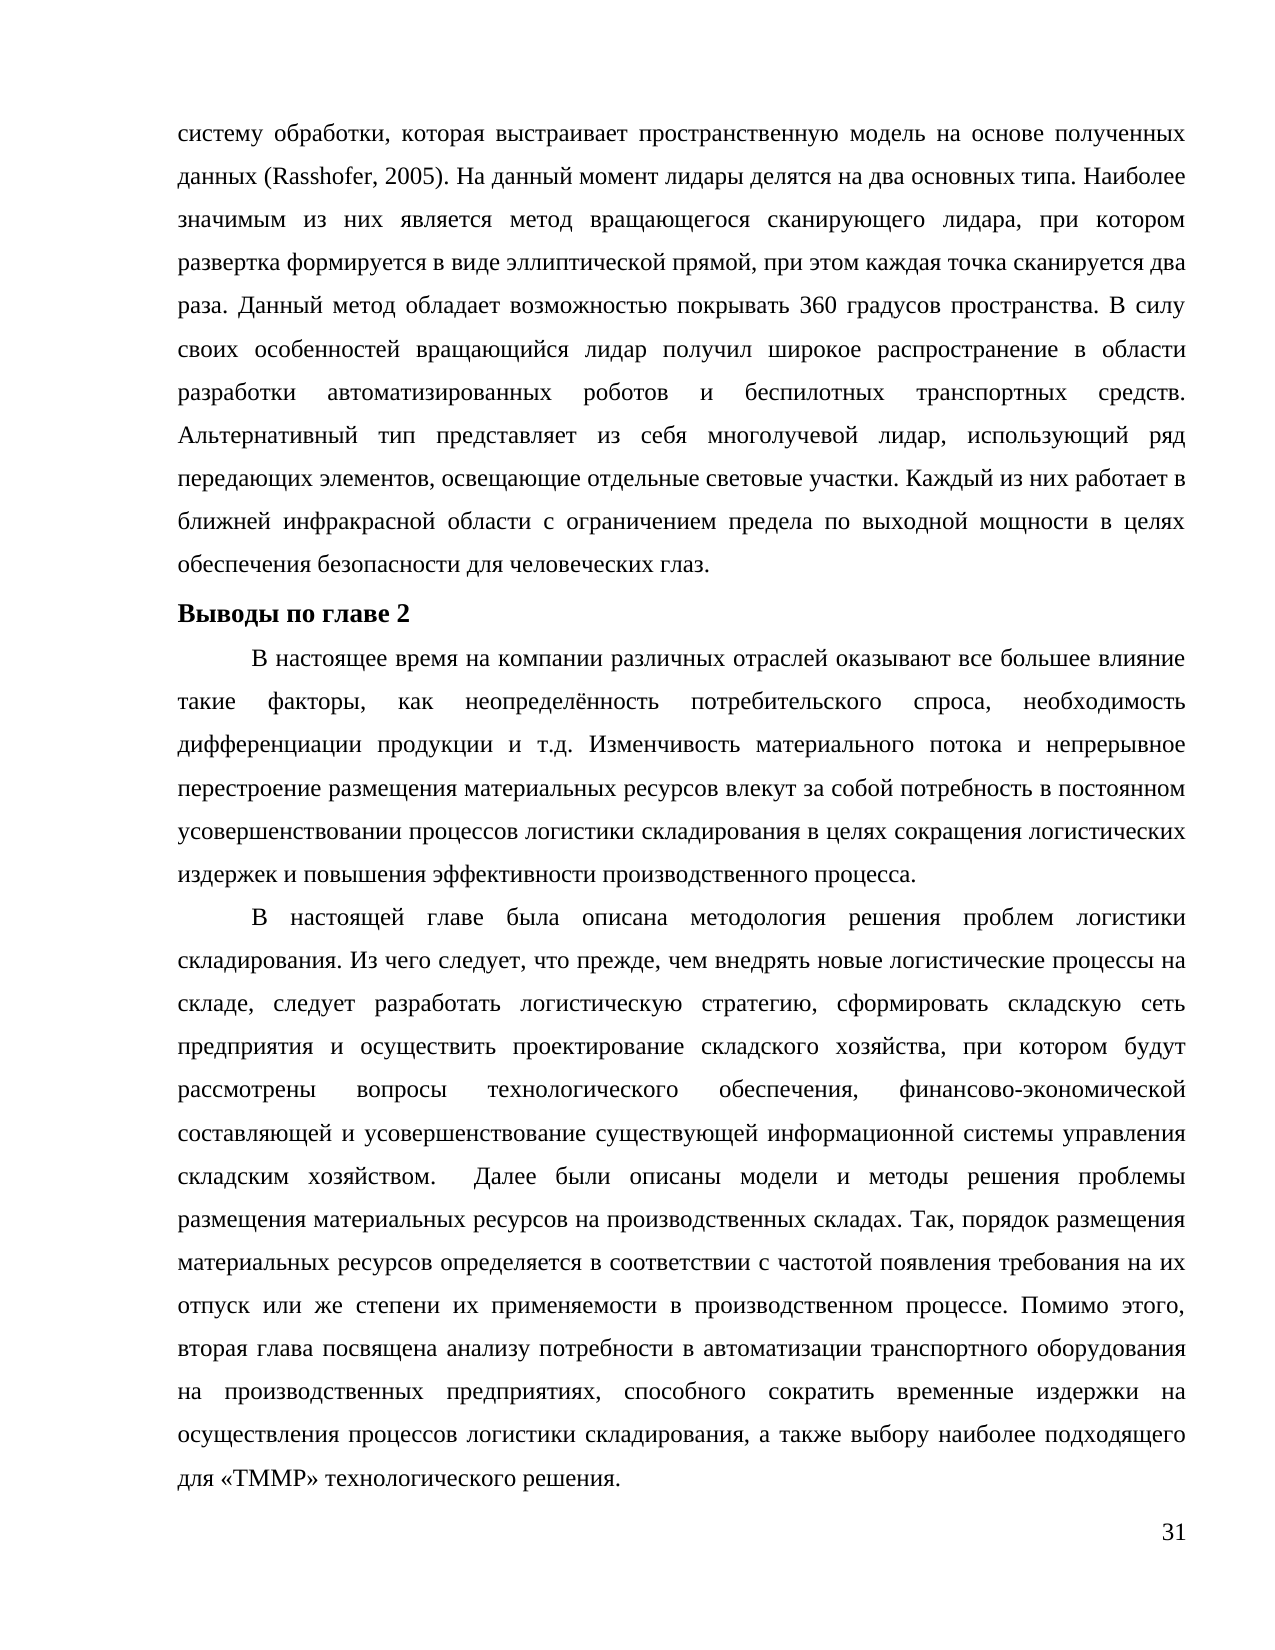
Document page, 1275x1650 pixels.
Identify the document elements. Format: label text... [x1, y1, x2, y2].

text В настоящее время на компании различных отраслей оказывают все большее влияние такие факторы, как неопределённость потребительского спроса, необходимость дифференциации продукции и т.д. Изменчивость материального потока и непрерывное перестроение размещения материальных ресурсов влекут за собой потребность в постоянном усовершенствовании процессов логистики складирования в целях сокращения логистических издержек и повышения эффективности производственного процесса. [177, 643, 1186, 888]
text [177, 118, 1186, 578]
subtitle Выводы по главе 2 [177, 597, 1186, 628]
text В настоящей главе была описана методология решения проблем логистики складирования. Из чего следует, что прежде, чем внедрять новые логистические процессы на складе, следует разработать логистическую стратегию, сформировать складскую сеть предприятия и осуществить проектирование складского хозяйства, при котором будут рассмотрены вопросы технологического обеспечения, финансово-экономической составляющей и усовершенствование существующей информационной системы управления складским хозяйством. Далее были описаны модели и методы решения проблемы размещения материальных ресурсов на производственных складах. Так, порядок размещения материальных ресурсов определяется в соответствии с частотой появления требования на их отпуск или же степени их применяемости в производственном процессе. Помимо этого, вторая глава посвящена анализу потребности в автоматизации транспортного оборудования на производственных предприятиях, способного сократить временные издержки на осуществления процессов логистики складирования, а также выбору наиболее подходящего для «TMMР» технологического решения. [177, 902, 1186, 1491]
